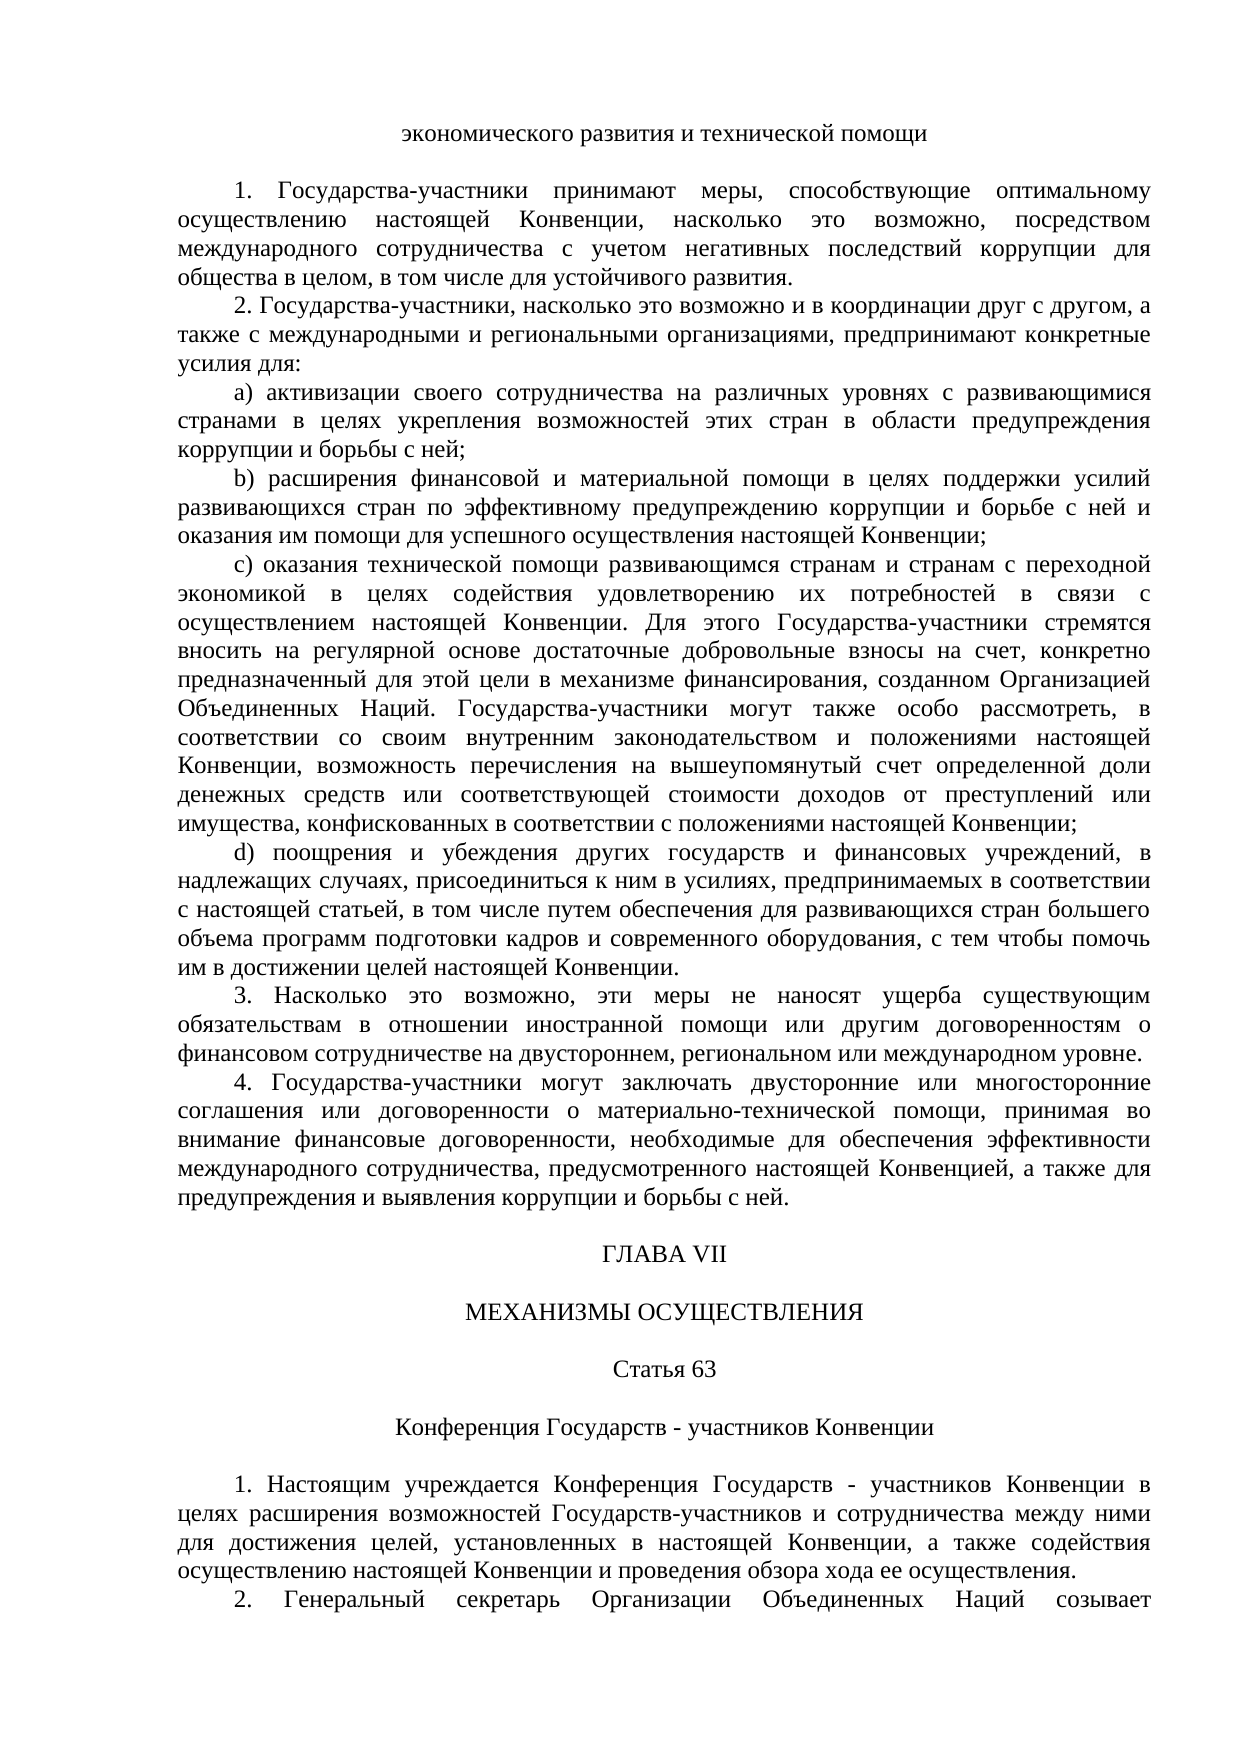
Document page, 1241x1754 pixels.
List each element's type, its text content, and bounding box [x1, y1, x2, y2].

text 2. Государства-участники, насколько это возможно и в координации друг с другом, а также с международными и региональными организациями, предпринимают конкретные усилия для: [177, 291, 1152, 377]
text МЕХАНИЗМЫ ОСУЩЕСТВЛЕНИЯ [177, 1297, 1152, 1326]
text 4. Государства-участники могут заключать двусторонние или многосторонние соглашения или договоренности о материально-технической помощи, принимая во внимание финансовые договоренности, необходимые для обеспечения эффективности международного сотрудничества, предусмотренного настоящей Конвенцией, а также для предупреждения и выявления коррупции и борьбы с ней. [177, 1067, 1152, 1211]
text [177, 1584, 1152, 1613]
text Статья 63 [177, 1354, 1152, 1383]
text 1. Государства-участники принимают меры, способствующие оптимальному осуществлению настоящей Конвенции, насколько это возможно, посредством международного сотрудничества с учетом негативных последствий коррупции для общества в целом, в том числе для устойчивого развития. [177, 176, 1152, 291]
text ГЛАВА VII [177, 1239, 1152, 1268]
text d) поощрения и убеждения других государств и финансовых учреждений, в надлежащих случаях, присоединиться к ним в усилиях, предпринимаемых в соответствии с настоящей статьей, в том числе путем обеспечения для развивающихся стран большего объема программ подготовки кадров и современного оборудования, с тем чтобы помочь им в достижении целей настоящей Конвенции. [177, 837, 1152, 981]
text 1. Настоящим учреждается Конференция Государств - участников Конвенции в целях расширения возможностей Государств-участников и сотрудничества между ними для достижения целей, установленных в настоящей Конвенции, а также содействия осуществлению настоящей Конвенции и проведения обзора хода ее осуществления. [177, 1469, 1152, 1584]
text a) активизации своего сотрудничества на различных уровнях с развивающимися странами в целях укрепления возможностей этих стран в области предупреждения коррупции и борьбы с ней; [177, 377, 1152, 463]
text c) оказания технической помощи развивающимся странам и странам с переходной экономикой в целях содействия удовлетворению их потребностей в связи с осуществлением настоящей Конвенции. Для этого Государства-участники стремятся вносить на регулярной основе достаточные добровольные взносы на счет, конкретно предназначенный для этой цели в механизме финансирования, созданном Организацией Объединенных Наций. Государства-участники могут также особо рассмотреть, в соответствии со своим внутренним законодательством и положениями настоящей Конвенции, возможность перечисления на вышеупомянутый счет определенной доли денежных средств или соответствующей стоимости доходов от преступлений или имущества, конфискованных в соответствии с положениями настоящей Конвенции; [177, 549, 1152, 837]
text 3. Насколько это возможно, эти меры не наносят ущерба существующим обязательствам в отношении иностранной помощи или другим договоренностям о финансовом сотрудничестве на двустороннем, региональном или международном уровне. [177, 981, 1152, 1067]
text b) расширения финансовой и материальной помощи в целях поддержки усилий развивающихся стран по эффективному предупреждению коррупции и борьбе с ней и оказания им помощи для успешного осуществления настоящей Конвенции; [177, 463, 1152, 549]
text Конференция Государств - участников Конвенции [177, 1412, 1152, 1441]
text экономического развития и технической помощи [177, 118, 1152, 147]
